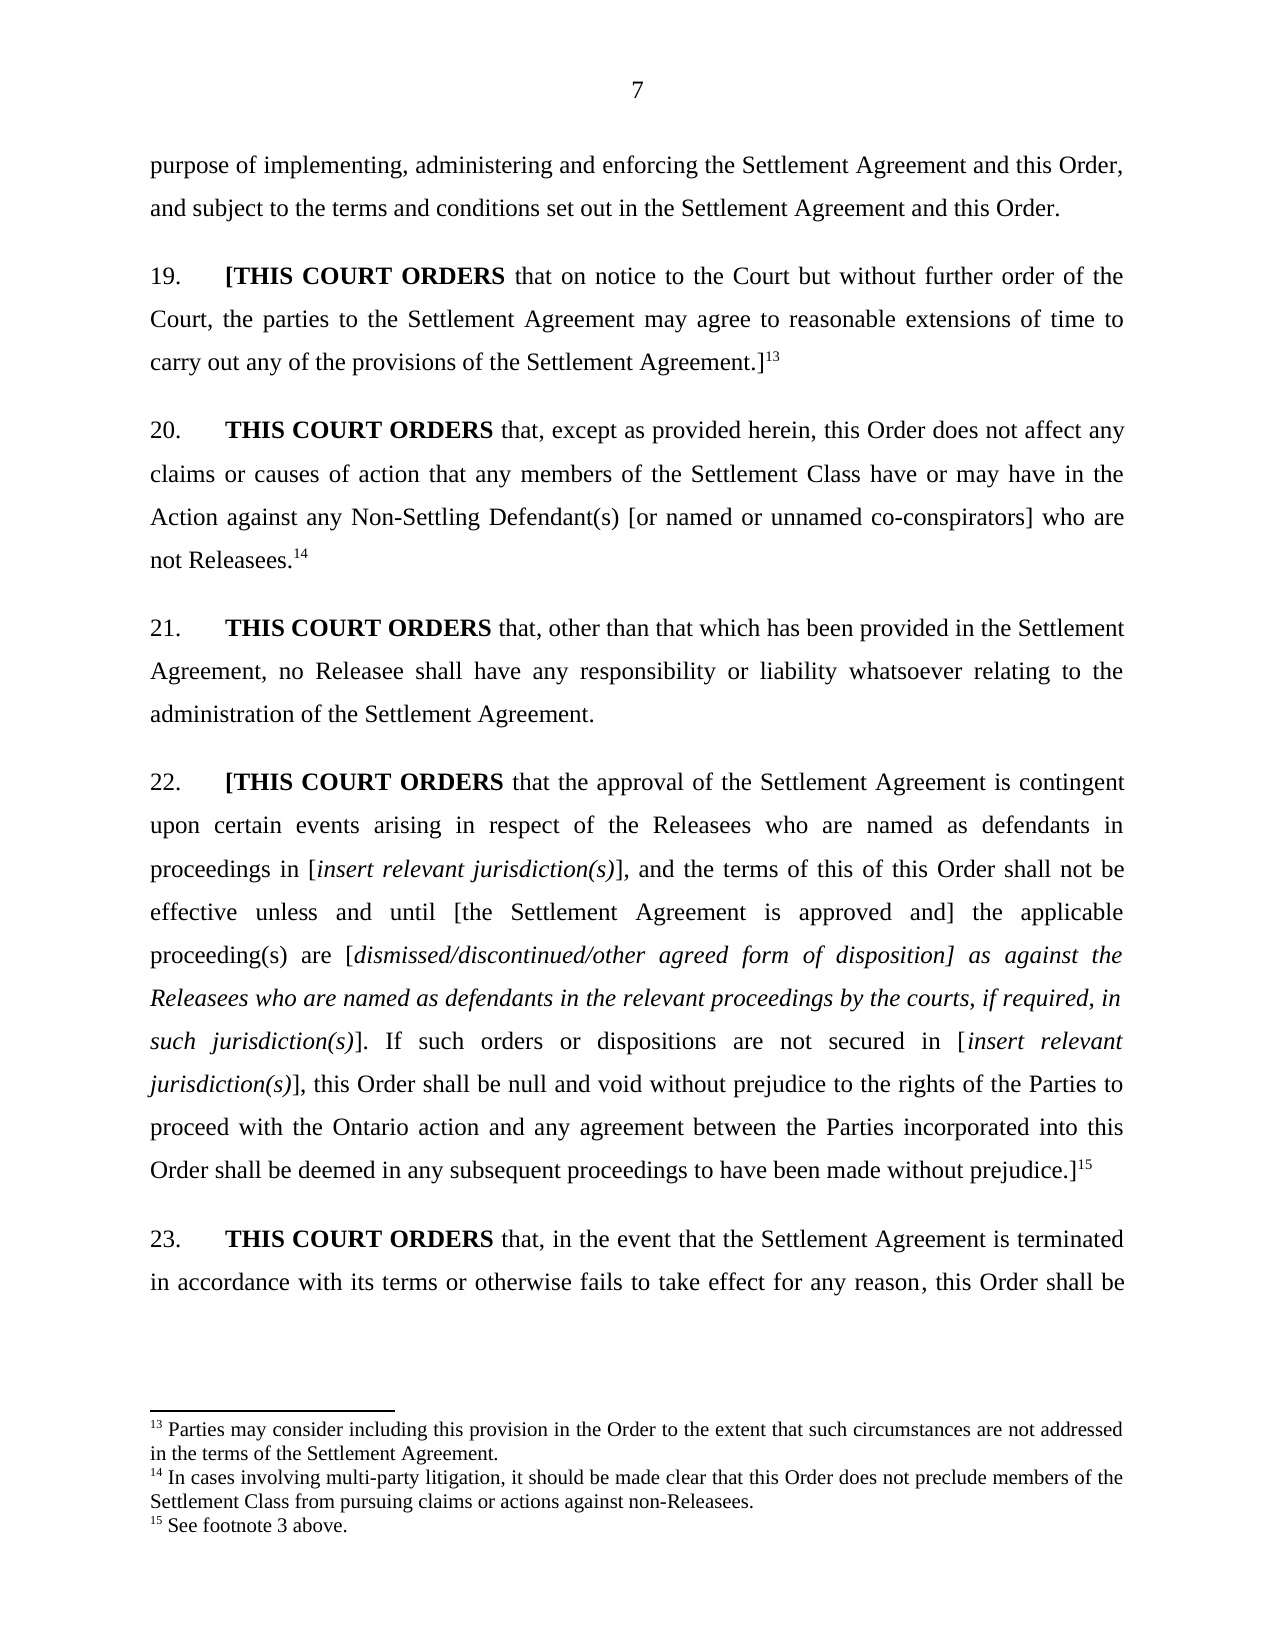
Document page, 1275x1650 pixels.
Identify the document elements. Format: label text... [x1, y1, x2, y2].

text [150, 1224, 1125, 1296]
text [150, 150, 1125, 222]
text THIS COURT ORDERS that, other than that which has been provided in the Settlement Agreement, no Releasee shall have any responsibility or liability whatsoever relating to the administration of the Settlement Agreement. [150, 613, 1125, 728]
text [THIS COURT ORDERS that the approval of the Settlement Agreement is contingent upon certain events arising in respect of the Releasees who are named as defendants in proceedings in [insert relevant jurisdiction(s)], and the terms of this of this Order shall not be effective unless and until [the Settlement Agreement is approved and] the applicable proceeding(s) are [dismissed/discontinued/other agreed form of disposition] as against the Releasees who are named as defendants in the relevant proceedings by the courts, if required, in such jurisdiction(s)]. If such orders or dispositions are not secured in [insert relevant jurisdiction(s)], this Order shall be null and void without prejudice to the rights of the Parties to proceed with the Ontario action and any agreement between the Parties incorporated into this Order shall be deemed in any subsequent proceedings to have been made without prejudice.] [150, 767, 1125, 1184]
text [THIS COURT ORDERS that on notice to the Court but without further order of the Court, the parties to the Settlement Agreement may agree to reasonable extensions of time to carry out any of the provisions of the Settlement Agreement.] [150, 261, 1125, 376]
text THIS COURT ORDERS that, except as provided herein, this Order does not affect any claims or causes of action that any members of the Settlement Class have or may have in the Action against any Non-Settling Defendant(s) [or named or unnamed co-conspirators] who are not Releasees. [150, 416, 1125, 574]
